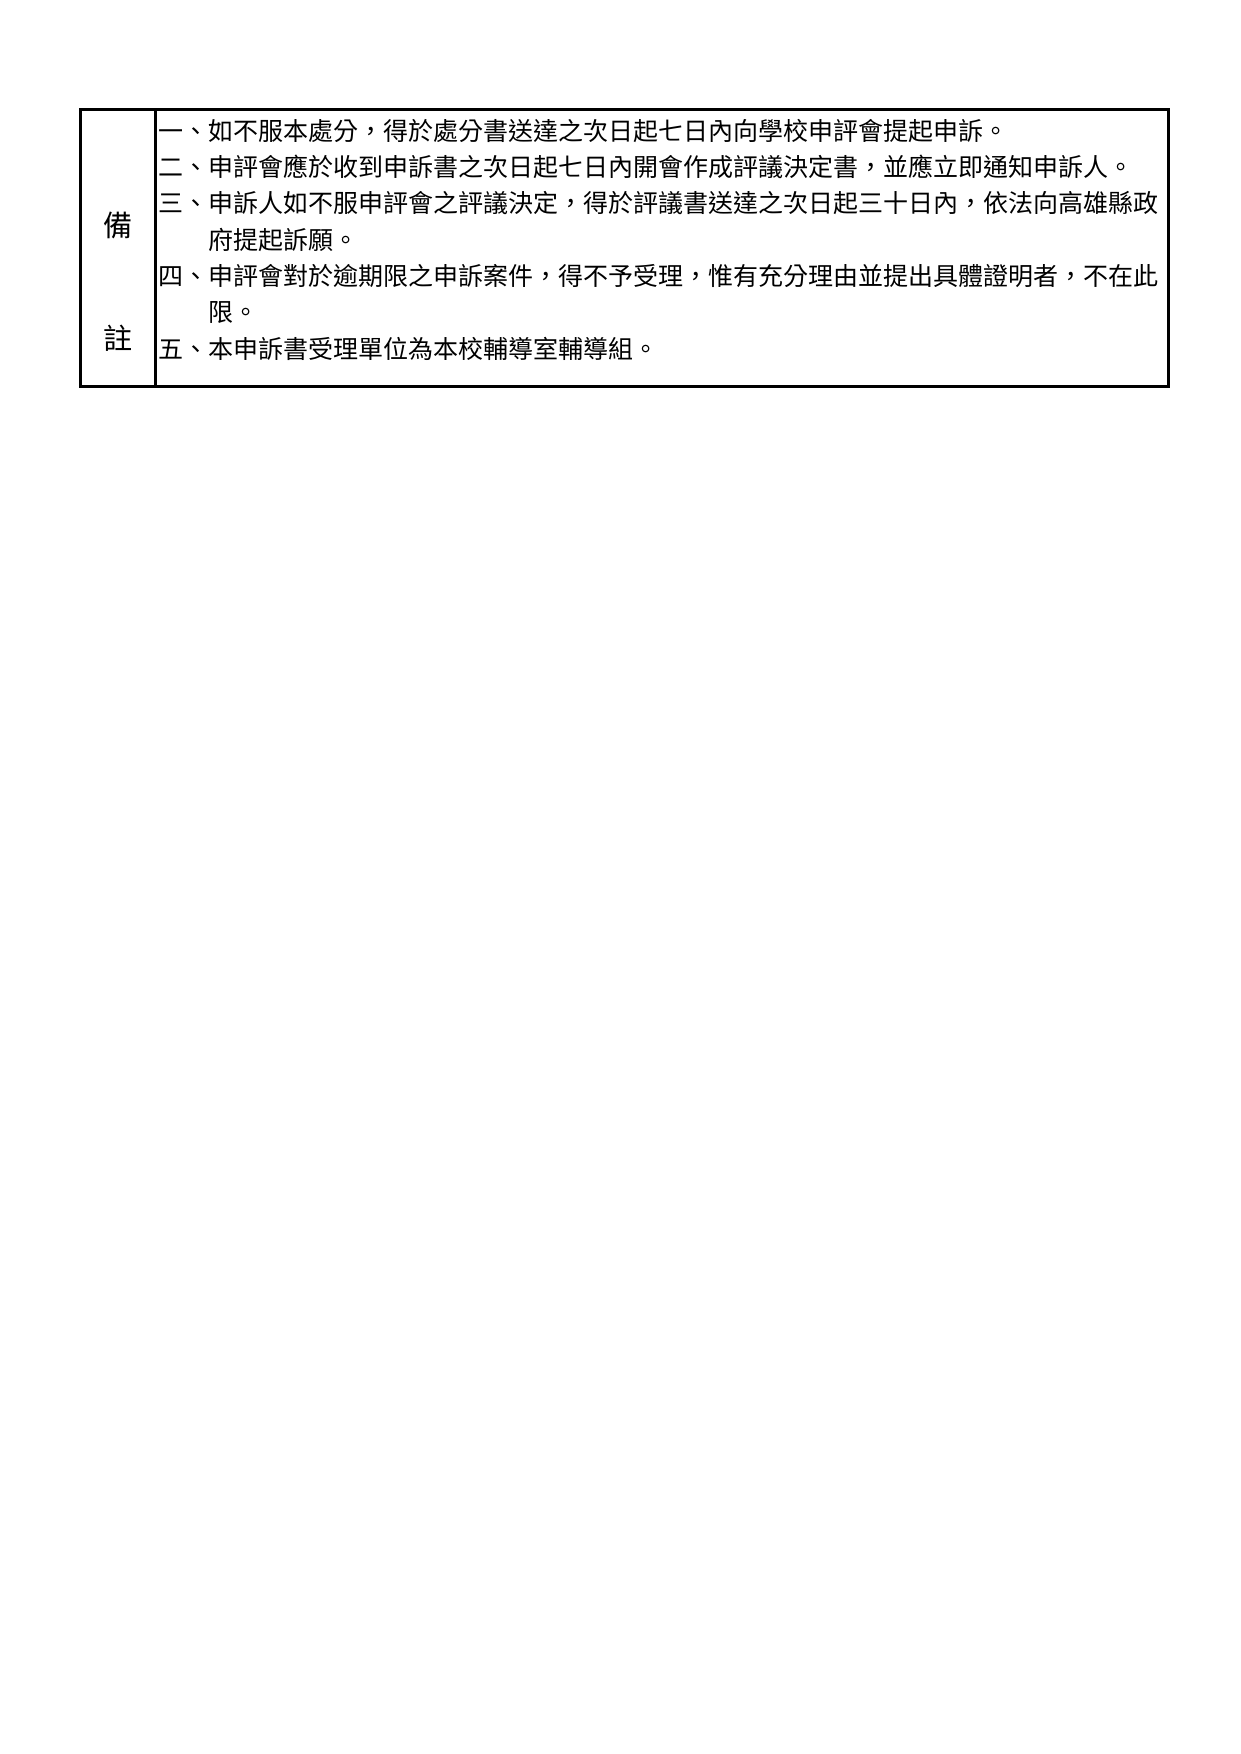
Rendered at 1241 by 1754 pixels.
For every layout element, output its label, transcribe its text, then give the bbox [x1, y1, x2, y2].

table_cell 備 註 [82, 111, 154, 385]
table_cell 一、如不服本處分，得於處分書送達之次日起七日內向學校申評會提起申訴。 二、申評會應於收到申訴書之次日起七日內開會作成評議決定書，並應立即通知申訴人。 三、申訴人如不服申評會之評議決定，得於評議書送達之次日起三十日內，依法向高雄縣政府提起訴願。 四、申評會對於逾期限之申訴案件，得不予受理，惟有充分理由並提出具體證明者，不在此限。 五、本申訴書受理單位為本校輔導室輔導組。 [157, 111, 1167, 385]
